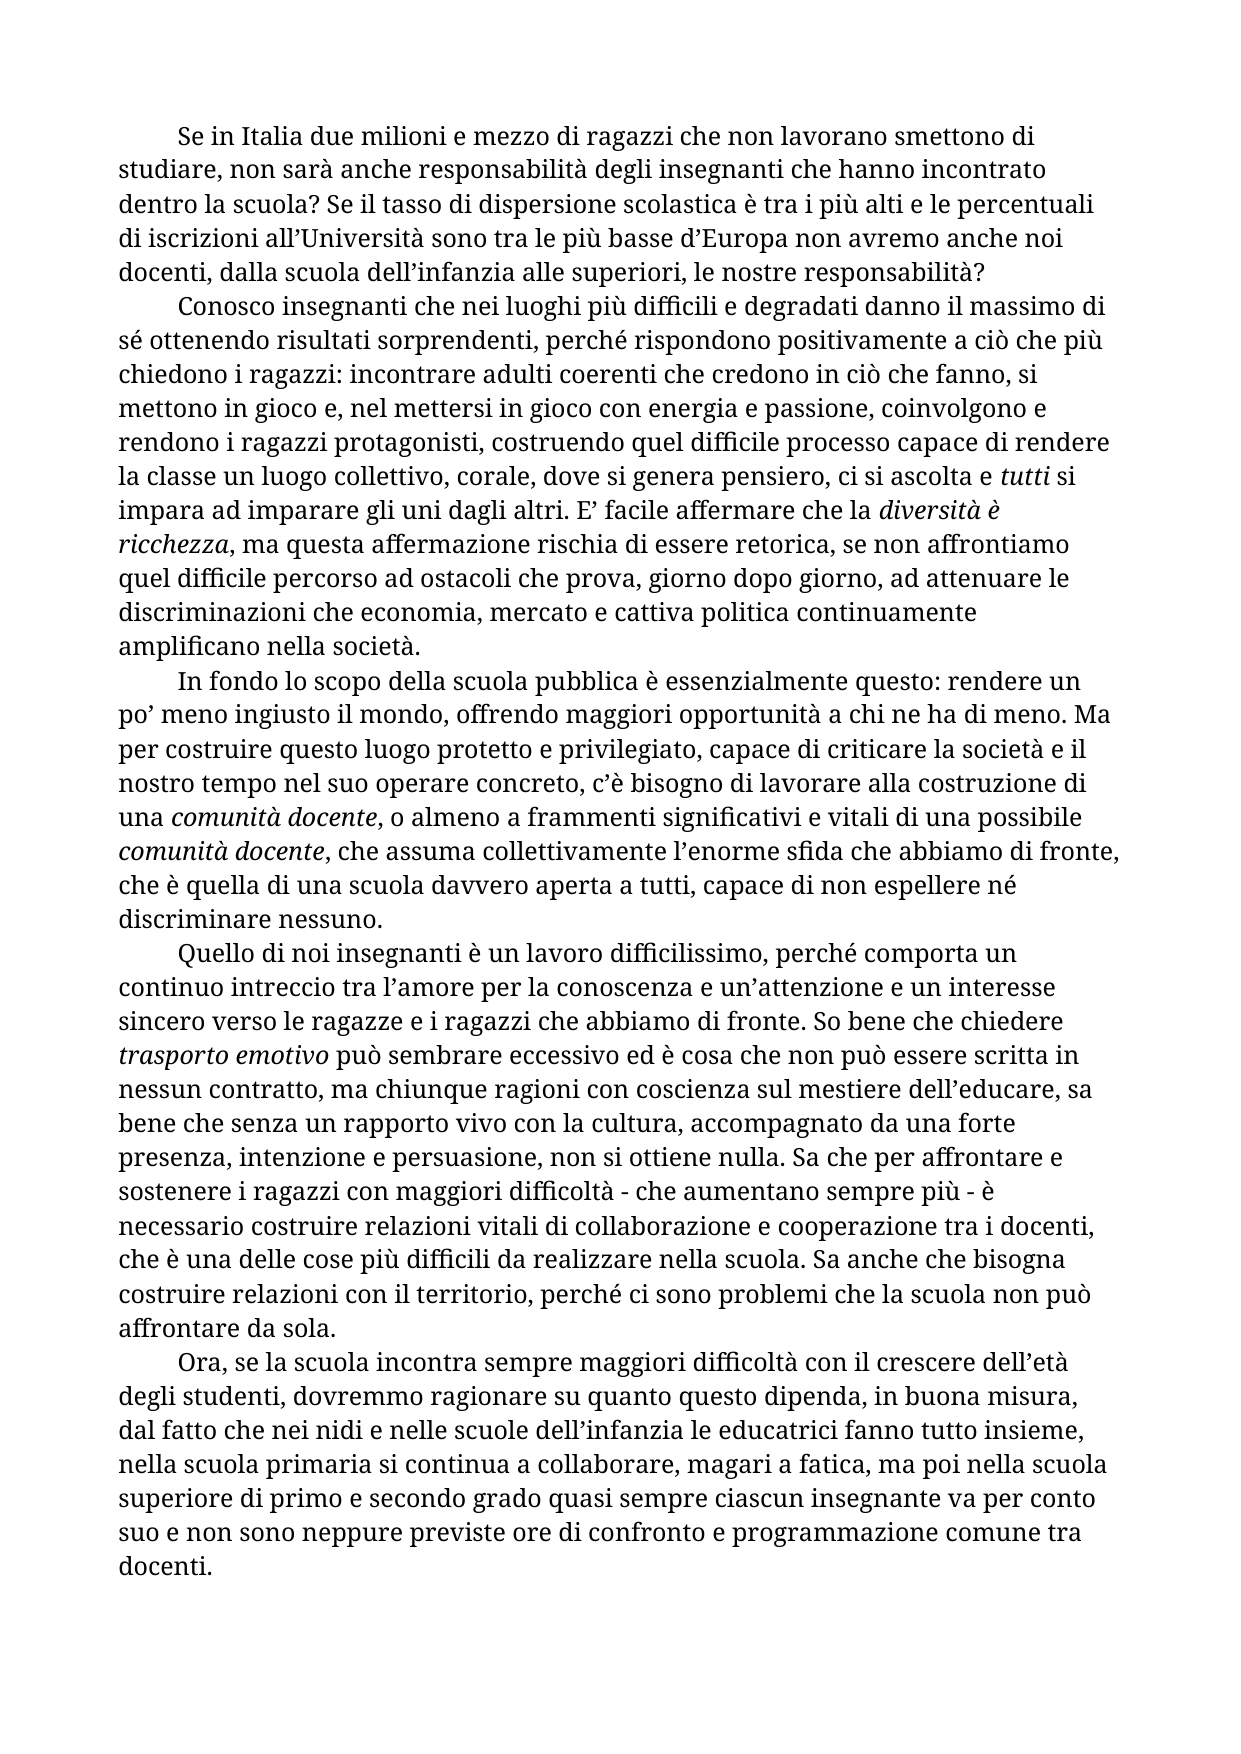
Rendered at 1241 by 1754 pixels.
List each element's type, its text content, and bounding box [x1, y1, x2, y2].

text Quello di noi insegnanti è un lavoro difficilissimo, perché comporta un continuo intreccio tra l’amore per la conoscenza e un’attenzione e un interesse sincero verso le ragazze e i ragazzi che abbiamo di fronte. So bene che chiedere trasporto emotivo può sembrare eccessivo ed è cosa che non può essere scritta in nessun contratto, ma chiunque ragioni con coscienza sul mestiere dell’educare, sa bene che senza un rapporto vivo con la cultura, accompagnato da una forte presenza, intenzione e persuasione, non si ottiene nulla. Sa che per affrontare e sostenere i ragazzi con maggiori difficoltà - che aumentano sempre più - è necessario costruire relazioni vitali di collaborazione e cooperazione tra i docenti, che è una delle cose più difficili da realizzare nella scuola. Sa anche che bisogna costruire relazioni con il territorio, perché ci sono problemi che la scuola non può affrontare da sola. [118, 936, 1122, 1344]
text Se in Italia due milioni e mezzo di ragazzi che non lavorano smettono di studiare, non sarà anche responsabilità degli insegnanti che hanno incontrato dentro la scuola? Se il tasso di dispersione scolastica è tra i più alti e le percentuali di iscrizioni all’Università sono tra le più basse d’Europa non avremo anche noi docenti, dalla scuola dell’infanzia alle superiori, le nostre responsabilità? [118, 118, 1122, 288]
text Conosco insegnanti che nei luoghi più difficili e degradati danno il massimo di sé ottenendo risultati sorprendenti, perché rispondono positivamente a ciò che più chiedono i ragazzi: incontrare adulti coerenti che credono in ciò che fanno, si mettono in gioco e, nel mettersi in gioco con energia e passione, coinvolgono e rendono i ragazzi protagonisti, costruendo quel difficile processo capace di rendere la classe un luogo collettivo, corale, dove si genera pensiero, ci si ascolta e tutti si impara ad imparare gli uni dagli altri. E’ facile affermare che la diversità è ricchezza, ma questa affermazione rischia di essere retorica, se non affrontiamo quel difficile percorso ad ostacoli che prova, giorno dopo giorno, ad attenuare le discriminazioni che economia, mercato e cattiva politica continuamente amplificano nella società. [118, 288, 1122, 663]
text In fondo lo scopo della scuola pubblica è essenzialmente questo: rendere un po’ meno ingiusto il mondo, offrendo maggiori opportunità a chi ne ha di meno. Ma per costruire questo luogo protetto e privilegiato, capace di criticare la società e il nostro tempo nel suo operare concreto, c’è bisogno di lavorare alla costruzione di una comunità docente, o almeno a frammenti significativi e vitali di una possibile comunità docente, che assuma collettivamente l’enorme sfida che abbiamo di fronte, che è quella di una scuola davvero aperta a tutti, capace di non espellere né discriminare nessuno. [118, 663, 1122, 936]
text Ora, se la scuola incontra sempre maggiori difficoltà con il crescere dell’età degli studenti, dovremmo ragionare su quanto questo dipenda, in buona misura, dal fatto che nei nidi e nelle scuole dell’infanzia le educatrici fanno tutto insieme, nella scuola primaria si continua a collaborare, magari a fatica, ma poi nella scuola superiore di primo e secondo grado quasi sempre ciascun insegnante va per conto suo e non sono neppure previste ore di confronto e programmazione comune tra docenti. [118, 1344, 1122, 1583]
